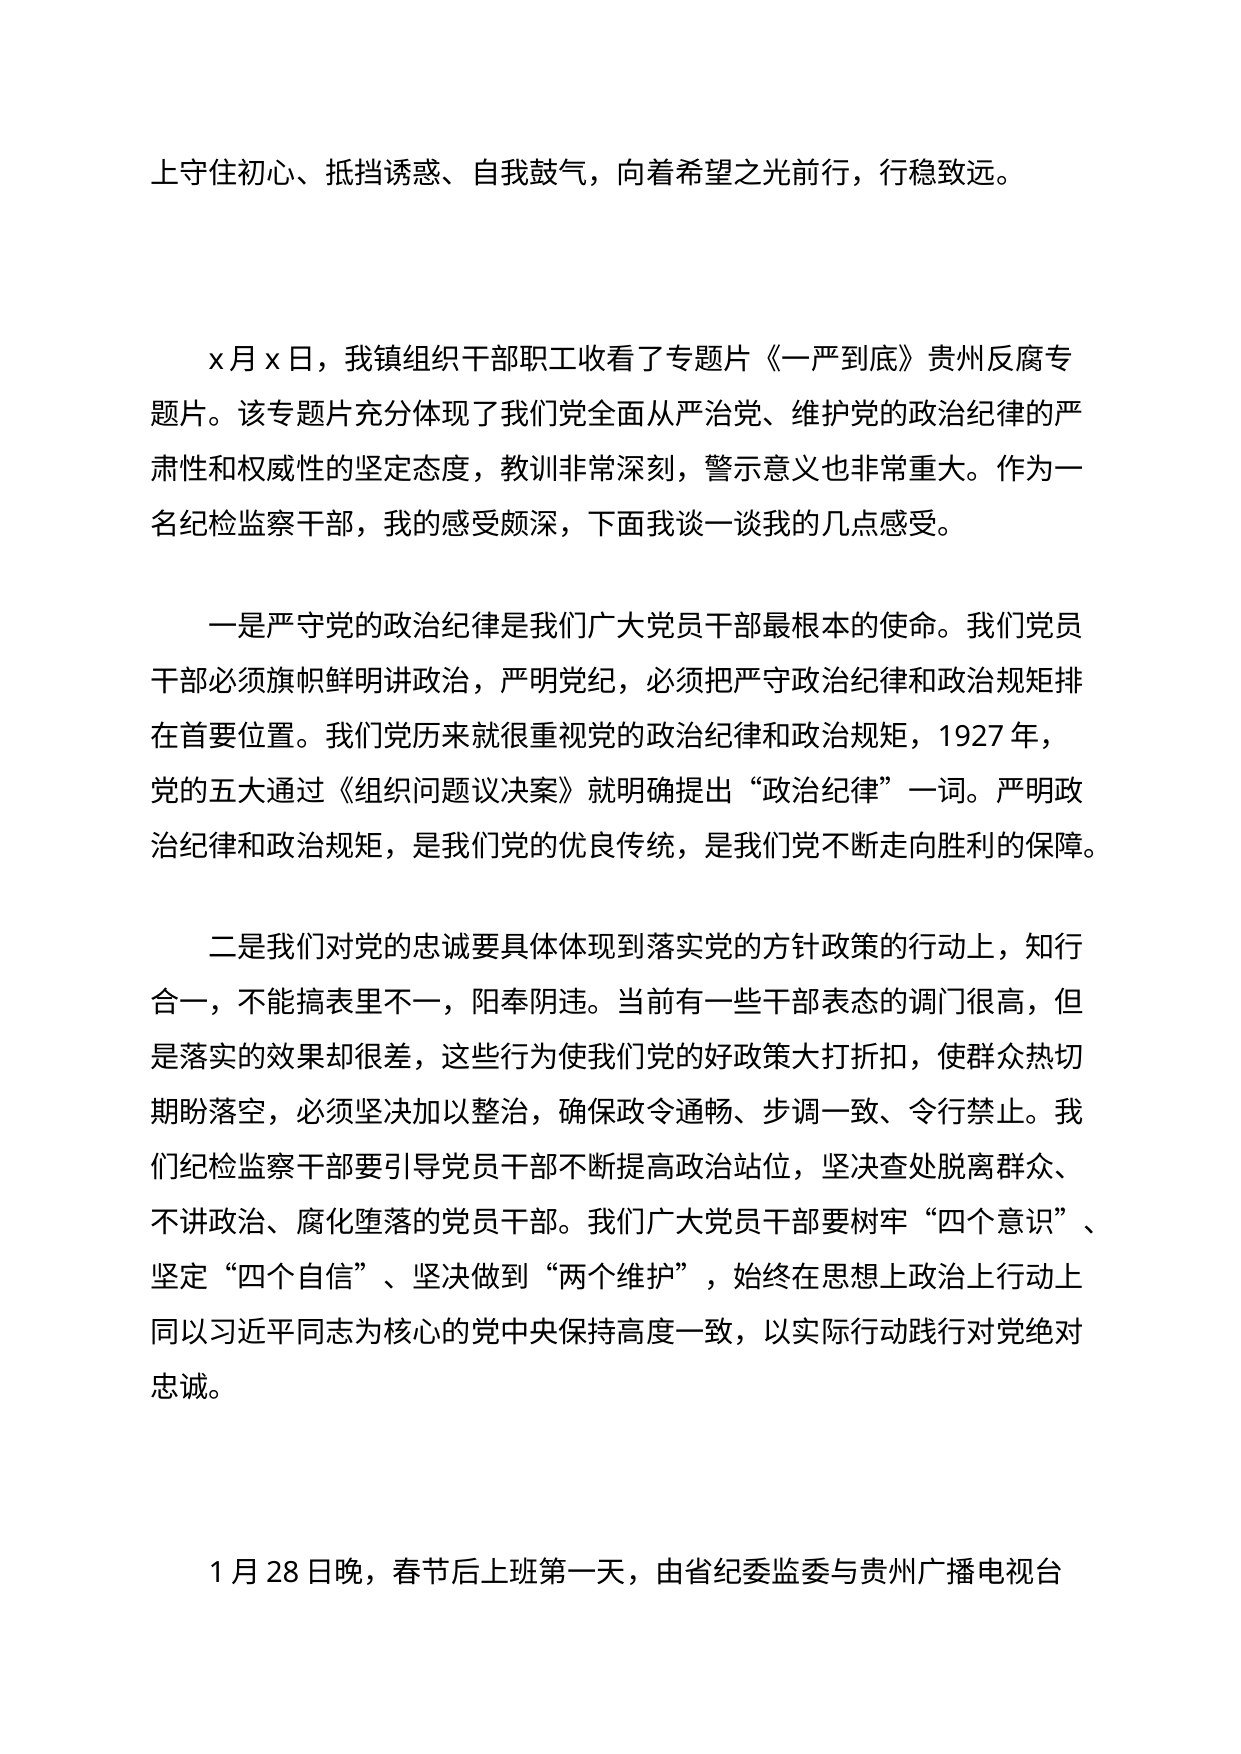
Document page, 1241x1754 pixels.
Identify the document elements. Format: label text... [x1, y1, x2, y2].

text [150, 1549, 1090, 1591]
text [150, 150, 1090, 192]
text x月x日，我镇组织干部职工收看了专题片《一严到底》贵州反腐专题片。该专题片充分体现了我们党全面从严治党、维护党的政治纪律的严肃性和权威性的坚定态度，教训非常深刻，警示意义也非常重大。作为一名纪检监察干部，我的感受颇深，下面我谈一谈我的几点感受。 [150, 336, 1090, 543]
text 二是我们对党的忠诚要具体体现到落实党的方针政策的行动上，知行合一，不能搞表里不一，阳奉阴违。当前有一些干部表态的调门很高，但是落实的效果却很差，这些行为使我们党的好政策大打折扣，使群众热切期盼落空，必须坚决加以整治，确保政令通畅、步调一致、令行禁止。我们纪检监察干部要引导党员干部不断提高政治站位，坚决查处脱离群众、不讲政治、腐化堕落的党员干部。我们广大党员干部要树牢“四个意识”、坚定“四个自信”、坚决做到“两个维护”，始终在思想上政治上行动上同以习近平同志为核心的党中央保持高度一致，以实际行动践行对党绝对忠诚。 [150, 924, 1090, 1405]
text 一是严守党的政治纪律是我们广大党员干部最根本的使命。我们党员干部必须旗帜鲜明讲政治，严明党纪，必须把严守政治纪律和政治规矩排在首要位置。我们党历来就很重视党的政治纪律和政治规矩，1927年，党的五大通过《组织问题议决案》就明确提出“政治纪律”一词。严明政治纪律和政治规矩，是我们党的优良传统，是我们党不断走向胜利的保障。 [150, 602, 1090, 864]
